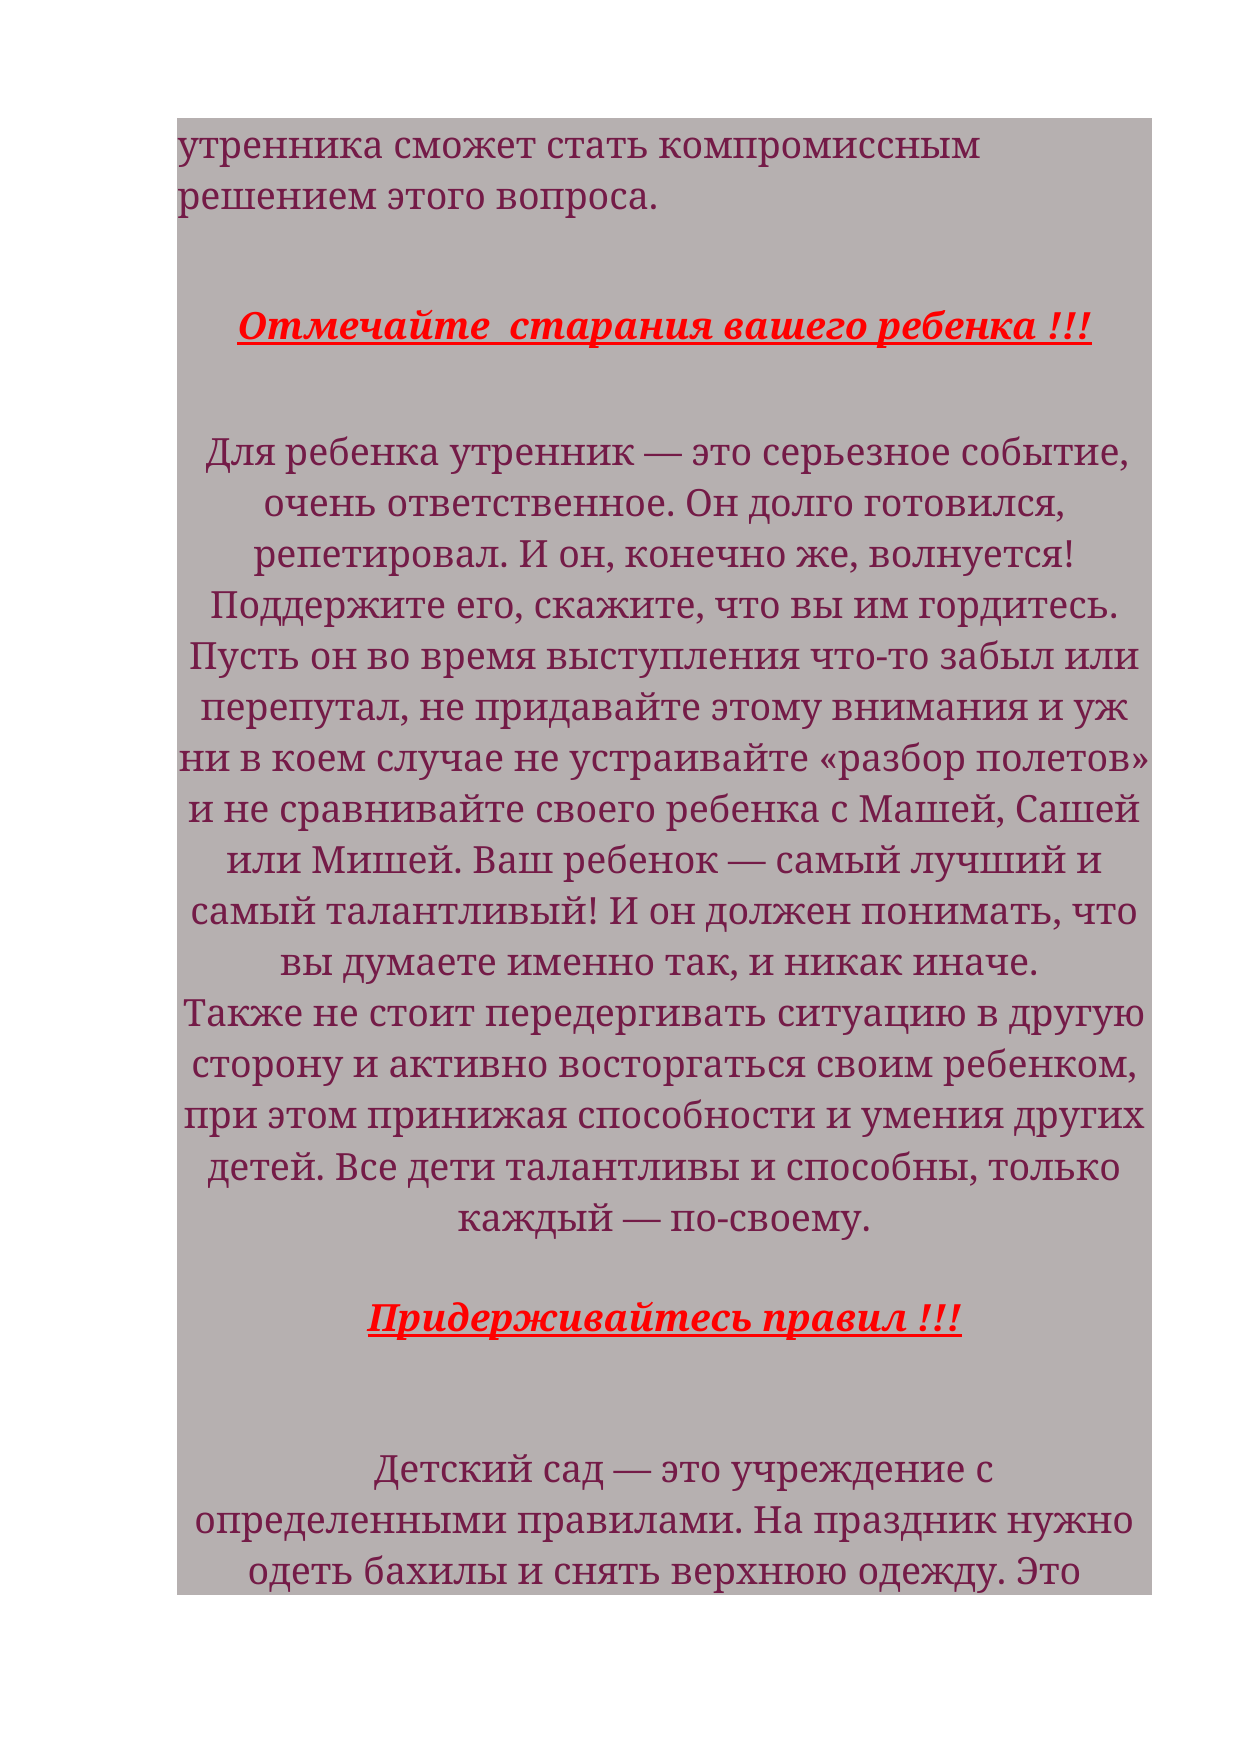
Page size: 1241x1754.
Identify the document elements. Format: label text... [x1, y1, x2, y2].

text Отмечайте старания вашего ребенка !!! [177, 299, 1152, 350]
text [177, 118, 1152, 248]
text Придерживайтесь правил !!! [177, 1267, 1152, 1342]
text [177, 1367, 1152, 1595]
text Для ребенка утренник — это серьезное событие, очень ответственное. Он долго готовился, репетировал. И он, конечно же, волнуется! Поддержите его, скажите, что вы им гордитесь. Пусть он во время выступления что-то забыл или перепутал, не придавайте этому внимания и уж ни в коем случае не устраивайте «разбор полетов» и не сравнивайте своего ребенка с Машей, Сашей или Мишей. Ваш ребенок — самый лучший и самый талантливый! И он должен понимать, что вы думаете именно так, и никак иначе. Также не стоит передергивать ситуацию в другую сторону и активно восторгаться своим ребенком, при этом принижая способности и умения других детей. Все дети талантливы и способны, только каждый — по-своему. [177, 425, 1152, 1242]
